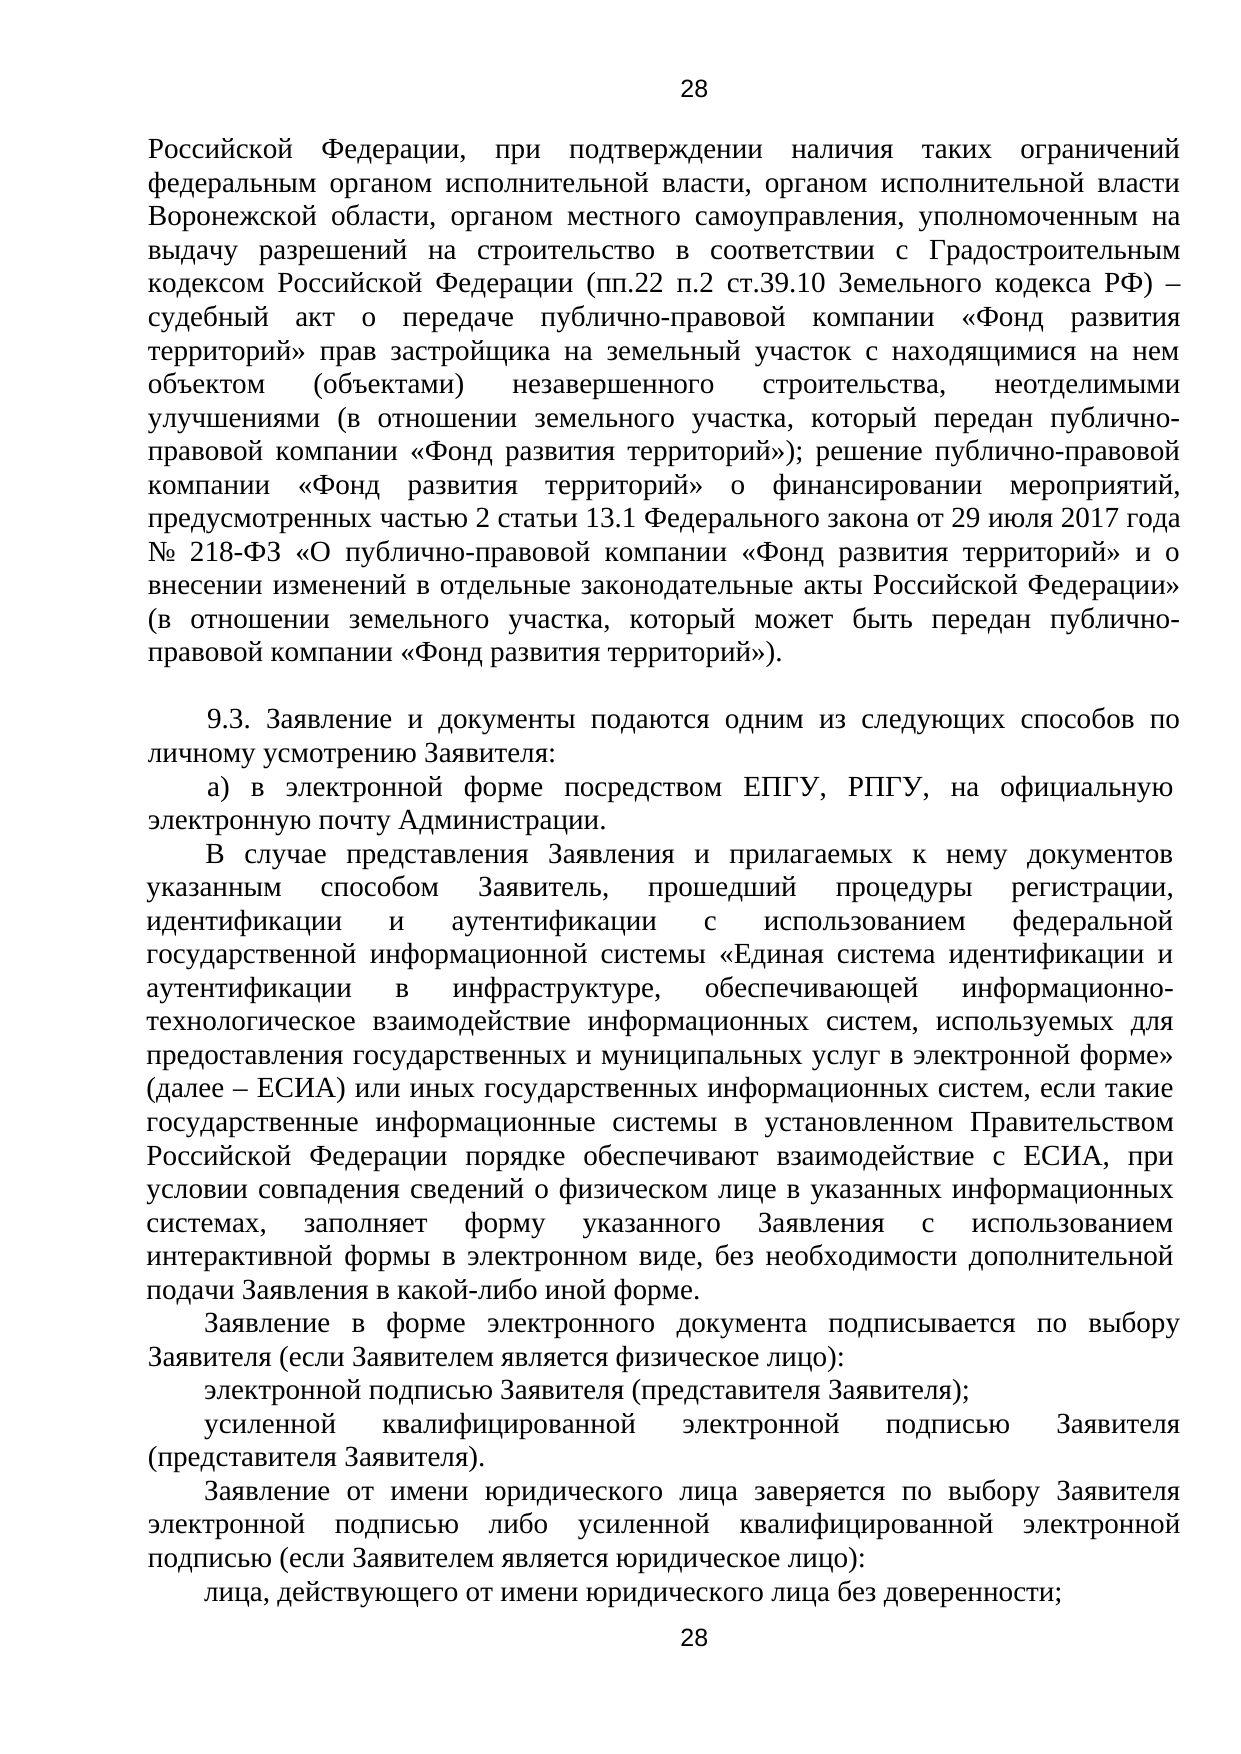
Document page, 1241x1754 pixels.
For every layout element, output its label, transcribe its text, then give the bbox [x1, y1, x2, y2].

text лица, действующего от имени юридического лица без доверенности; [148, 1574, 1181, 1607]
text 9.3. Заявление и документы подаются одним из следующих способов по личному усмотрению Заявителя: [148, 702, 1181, 769]
text а) в электронной форме посредством ЕПГУ, РПГУ, на официальную электронную почту Администрации. [148, 769, 1174, 836]
text электронной подписью Заявителя (представителя Заявителя); [148, 1372, 1181, 1406]
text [148, 131, 1181, 668]
text усиленной квалифицированной электронной подписью Заявителя (представителя Заявителя). [148, 1406, 1181, 1473]
text Заявление от имени юридического лица заверяется по выбору Заявителя электронной подписью либо усиленной квалифицированной электронной подписью (если Заявителем является юридическое лицо): [148, 1473, 1181, 1574]
text Заявление в форме электронного документа подписывается по выбору Заявителя (если Заявителем является физическое лицо): [148, 1305, 1181, 1372]
text В случае представления Заявления и прилагаемых к нему документов указанным способом Заявитель, прошедший процедуры регистрации, идентификации и аутентификации с использованием федеральной государственной информационной системы «Единая система идентификации и аутентификации в инфраструктуре, обеспечивающей информационно-технологическое взаимодействие информационных систем, используемых для предоставления государственных и муниципальных услуг в электронной форме» (далее – ЕСИА) или иных государственных информационных систем, если такие государственные информационные системы в установленном Правительством Российской Федерации порядке обеспечивают взаимодействие с ЕСИА, при условии совпадения сведений о физическом лице в указанных информационных системах, заполняет форму указанного Заявления с использованием интерактивной формы в электронном виде, без необходимости дополнительной подачи Заявления в какой-либо иной форме. [146, 836, 1174, 1305]
